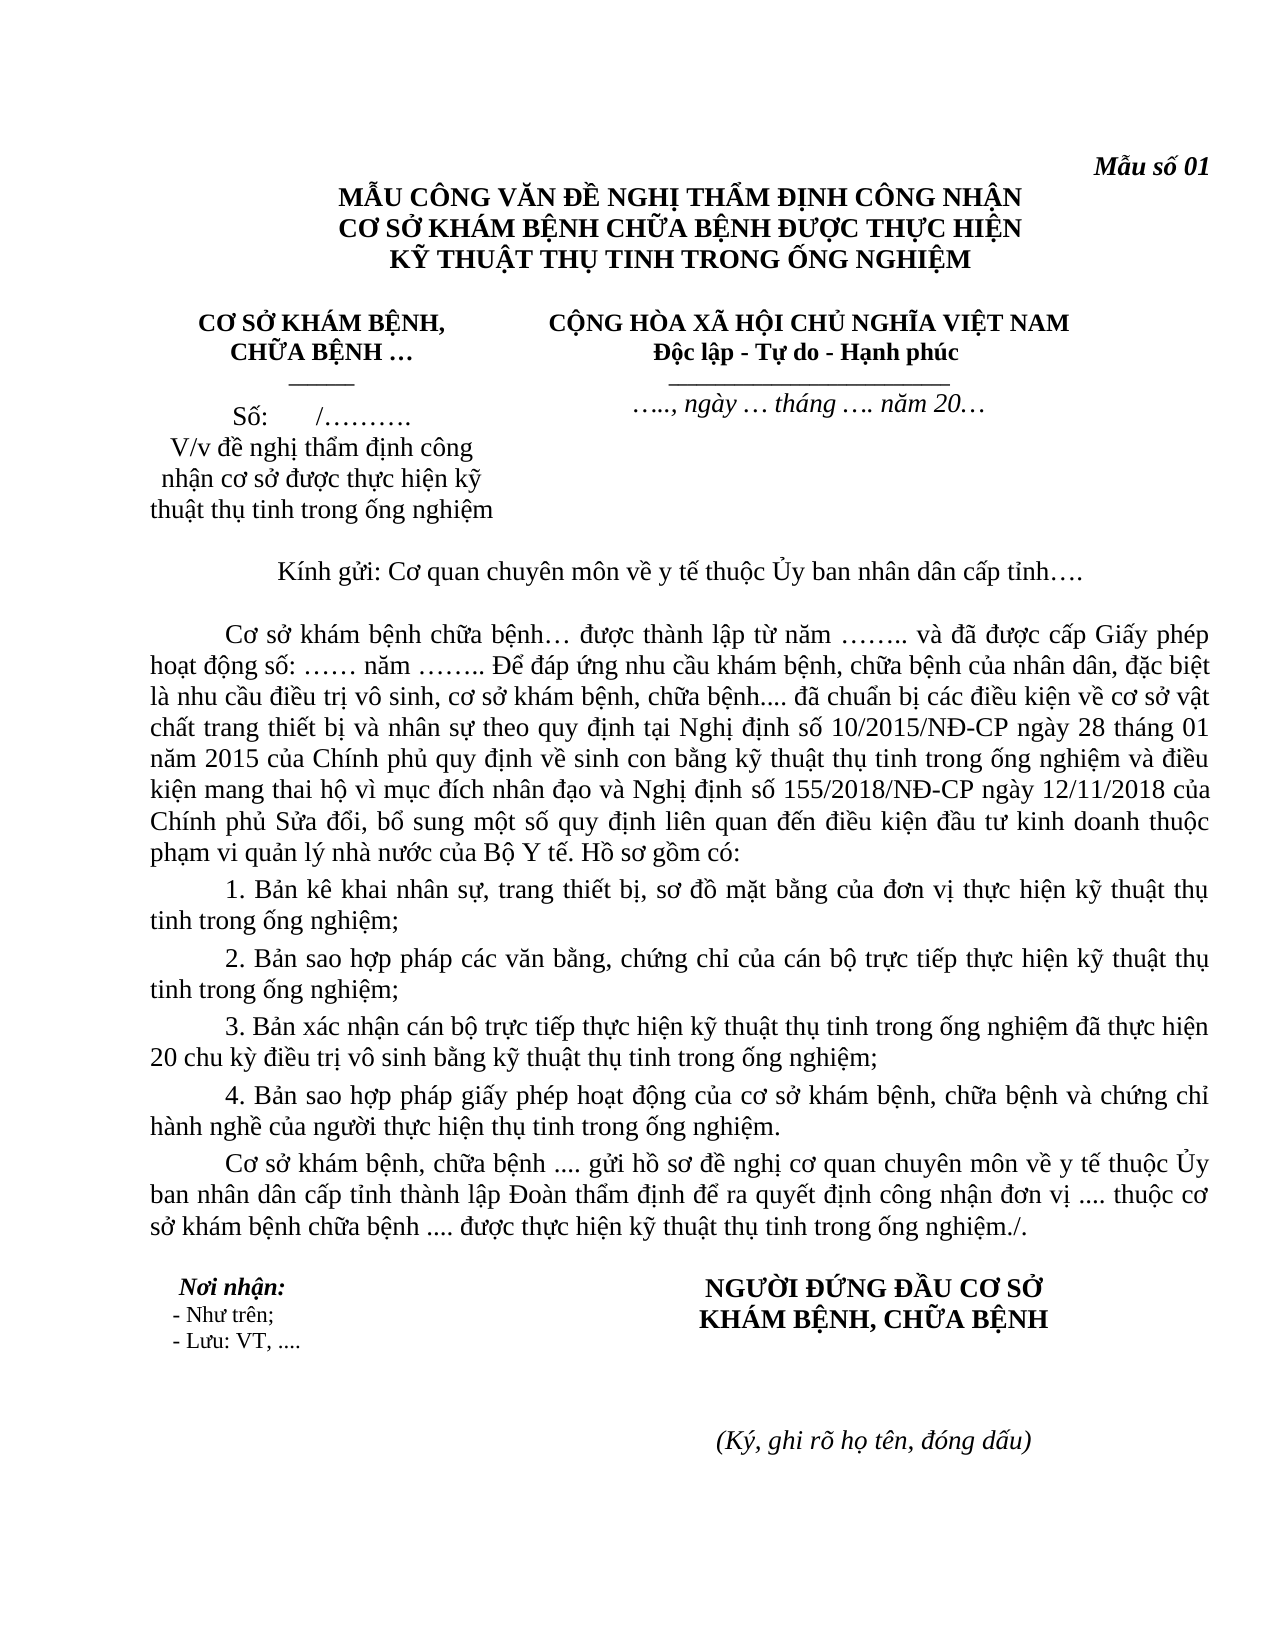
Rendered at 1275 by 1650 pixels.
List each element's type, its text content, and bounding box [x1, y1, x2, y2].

text MẪU CÔNG VĂN ĐỀ NGHỊ THẨM ĐỊNH CÔNG NHẬN [150, 181, 1211, 212]
text Kính gửi: Cơ quan chuyên môn về y tế thuộc Ủy ban nhân dân cấp tỉnh…. [150, 555, 1211, 587]
text 3. Bản xác nhận cán bộ trực tiếp thực hiện kỹ thuật thụ tinh trong ống nghiệm đã thực hiện 20 chu kỳ điều trị vô sinh bằng kỹ thuật thụ tinh trong ống nghiệm; [150, 1010, 1211, 1072]
table_header Nơi nhận: - Như trên; - Lưu: VT, .... [161, 1272, 611, 1456]
text CƠ SỞ KHÁM BỆNH CHỮA BỆNH ĐƯỢC THỰC HIỆN [150, 212, 1211, 243]
text 2. Bản sao hợp pháp các văn bằng, chứng chỉ của cán bộ trực tiếp thực hiện kỹ thuật thụ tinh trong ống nghiệm; [150, 942, 1211, 1004]
text Mẫu số 01 [150, 150, 1211, 181]
table_header NGƯỜI ĐỨNG ĐẦU CƠ SỞ KHÁM BỆNH, CHỮA BỆNH (Ký, ghi rõ họ tên, đóng dấu) [611, 1272, 1136, 1456]
table_header CƠ SỞ KHÁM BỆNH, CHỮA BỆNH … _______ Số: /………. V/v đề nghị thẩm định công nhận cơ sở được thực hiện kỹ thuật thụ tinh trong ống nghiệm [135, 308, 508, 524]
text KỸ THUẬT THỤ TINH TRONG ỐNG NGHIỆM [150, 243, 1211, 274]
text Cơ sở khám bệnh, chữa bệnh .... gửi hồ sơ đề nghị cơ quan chuyên môn về y tế thuộc Ủy ban nhân dân cấp tỉnh thành lập Đoàn thẩm định để ra quyết định công nhận đơn vị .... thuộc cơ sở khám bệnh chữa bệnh .... được thực hiện kỹ thuật thụ tinh trong ống nghiệm./. [150, 1147, 1211, 1241]
table_header CỘNG HÒA XÃ HỘI CHỦ NGHĨA VIỆT NAM Độc lập - Tự do - Hạnh phúc ______________________________ ….., ngày … tháng …. năm 20… [508, 308, 1110, 524]
text 4. Bản sao hợp pháp giấy phép hoạt động của cơ sở khám bệnh, chữa bệnh và chứng chỉ hành nghề của người thực hiện thụ tinh trong ống nghiệm. [150, 1079, 1211, 1141]
text Cơ sở khám bệnh chữa bệnh… được thành lập từ năm …….. và đã được cấp Giấy phép hoạt động số: …… năm …….. Để đáp ứng nhu cầu khám bệnh, chữa bệnh của nhân dân, đặc biệt là nhu cầu điều trị vô sinh, cơ sở khám bệnh, chữa bệnh.... đã chuẩn bị các điều kiện về cơ sở vật chất trang thiết bị và nhân sự theo quy định tại Nghị định số 10/2015/NĐ-CP ngày 28 tháng 01 năm 2015 của Chính phủ quy định về sinh con bằng kỹ thuật thụ tinh trong ống nghiệm và điều kiện mang thai hộ vì mục đích nhân đạo và Nghị định số 155/2018/NĐ-CP ngày 12/11/2018 của Chính phủ Sửa đổi, bổ sung một số quy định liên quan đến điều kiện đầu tư kinh doanh thuộc phạm vi quản lý nhà nước của Bộ Y tế. Hồ sơ gồm có: [150, 618, 1211, 867]
text 1. Bản kê khai nhân sự, trang thiết bị, sơ đồ mặt bằng của đơn vị thực hiện kỹ thuật thụ tinh trong ống nghiệm; [150, 873, 1211, 935]
